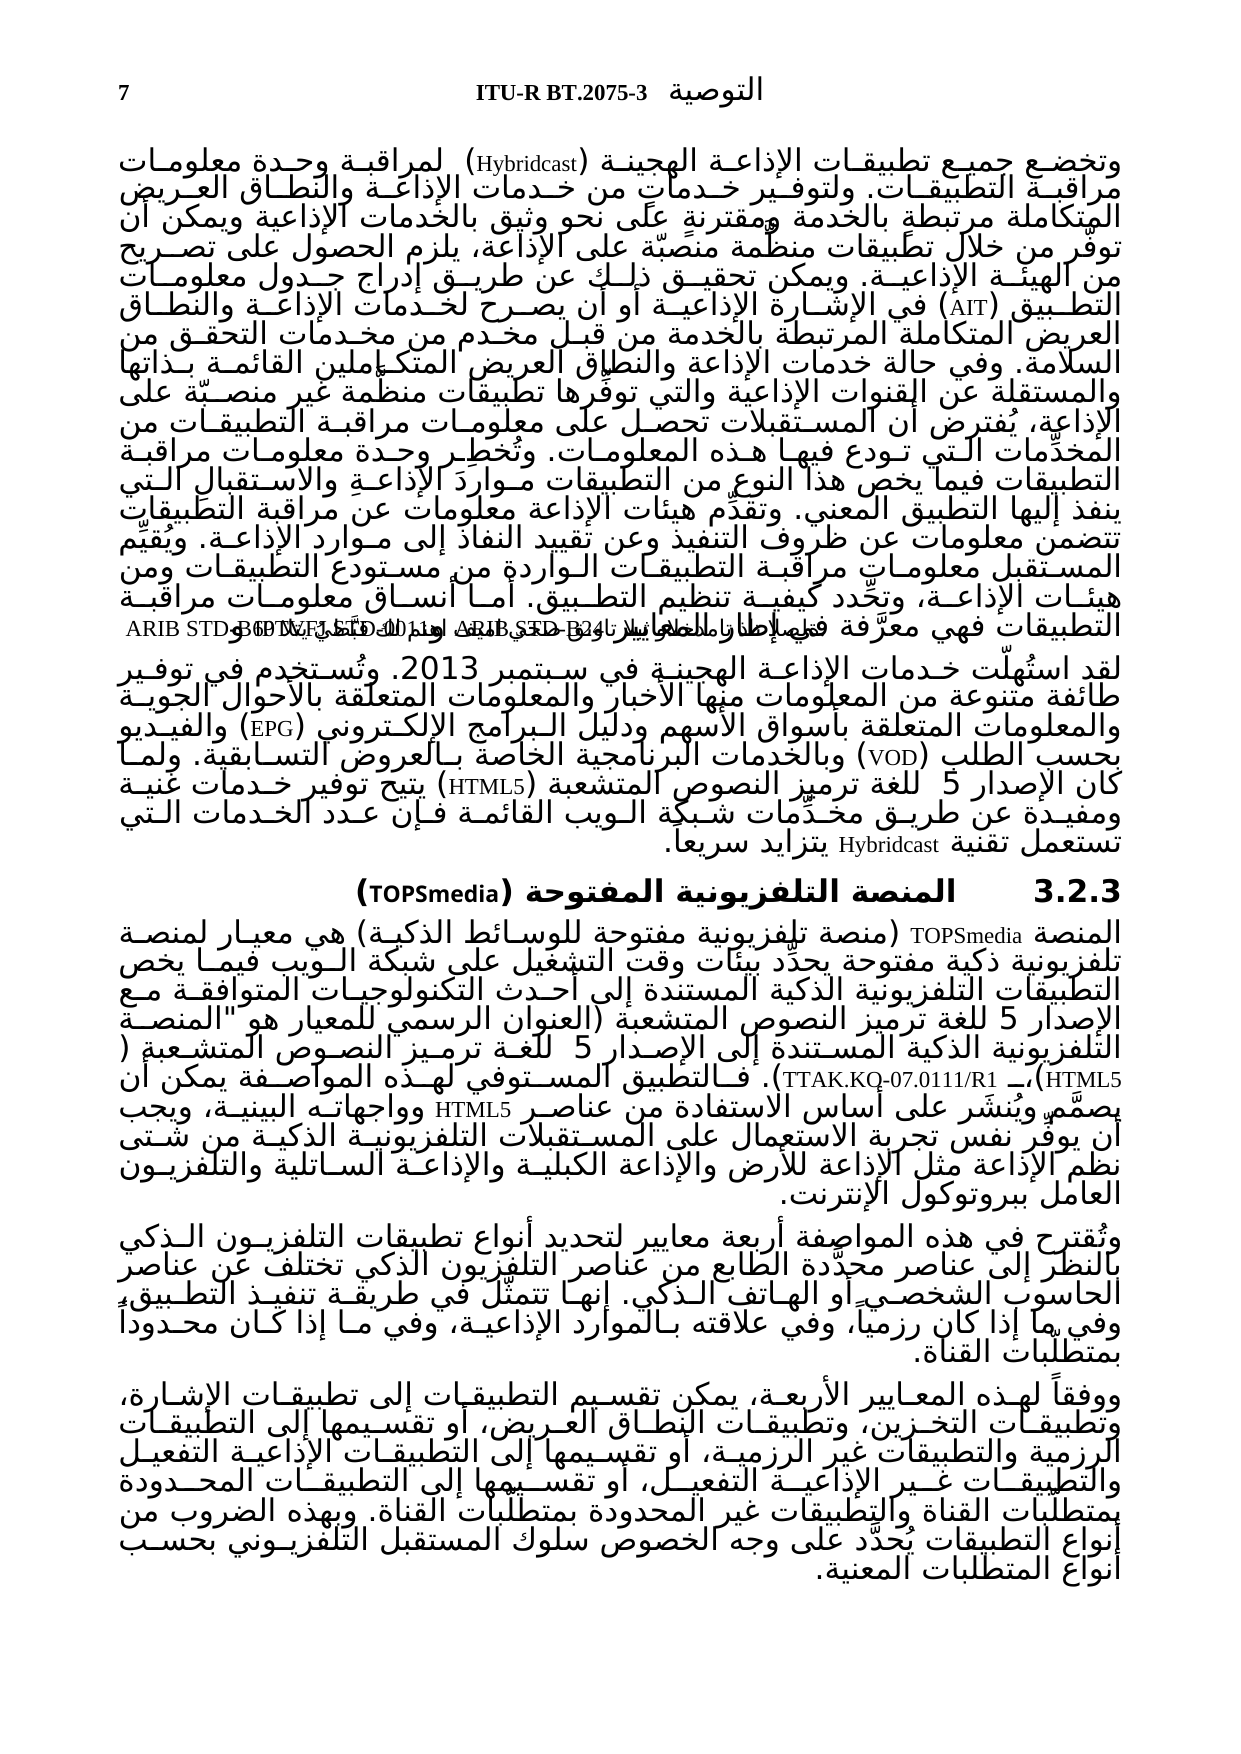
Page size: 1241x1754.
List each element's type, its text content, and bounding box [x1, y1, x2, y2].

text وتخضع جميع تطبيقات الإذاعة الهجينة (Hybridcast) لمراقبة وحدة معلومات مراقبة التطبيقات. ولتوفير خدماتٍ من خدمات الإذاعة والنطاق العريض المتكاملة مرتبطةٍ بالخدمة ومقترنةٍ على نحو وثيق بالخدمات الإذاعية ويمكن أن توفّر من خلال تطبيقات منظَّمة منصبّة على الإذاعة، يلزم الحصول على تصريح من الهيئة الإذاعية. ويمكن تحقيق ذلك عن طريق إدراج جدول معلومات التطبيق (AIT) في الإشارة الإذاعية أو أن يصرح لخدمات الإذاعة والنطاق العريض المتكاملة المرتبطة بالخدمة من قبل مخدم من مخدمات التحقق من السلامة. وفي حالة خدمات الإذاعة والنطاق العريض المتكاملين القائمة بذاتها والمستقلة عن القنوات الإذاعية والتي توفِّرها تطبيقات منظَّمة غير منصبّة على الإذاعة، يُفترض أن المستقبلات تحصل على معلومات مراقبة التطبيقات من المخدِّمات التي تودع فيها هذه المعلومات. وتُخطِر وحدة معلومات مراقبة التطبيقات فيما يخص هذا النوع من التطبيقات مواردَ الإذاعةِ والاستقبالِ التي ينفذ إليها التطبيق المعني. وتقدِّم هيئات الإذاعة معلومات عن مراقبة التطبيقات تتضمن معلومات عن ظروف التنفيذ وعن تقييد النفاذ إلى موارد الإذاعة. ويُقيِّم المستقبل معلومات مراقبة التطبيقات الواردة من مستودع التطبيقات ومن هيئات الإذاعة، وتحِّدد كيفية تنظيم التطبيق. أما أنساق معلومات مراقبة التطبيقات فهي معرَّفة في إطار المعايير ARIB STD-B24 وIPTVFJ STD-0011 وARIB STD-B60 التي يُطبَّق كل منها فيما يخص قنوات البث والخدمات ذات الصلة. [118, 148, 1122, 643]
text ووفقاً لهذه المعايير الأربعة، يمكن تقسيم التطبيقات إلى تطبيقات الإشارة، وتطبيقات التخزين، وتطبيقات النطاق العريض، أو تقسيمها إلى التطبيقات الرزمية والتطبيقات غير الرزمية، أو تقسيمها إلى التطبيقات الإذاعية التفعيل والتطبيقات غير الإذاعية التفعيل، أو تقسيمها إلى التطبيقات المحدودة بمتطلّبات القناة والتطبيقات غير المحدودة بمتطلّبات القناة. وبهذه الضروب من أنواع التطبيقات يُحدَّد على وجه الخصوص سلوك المستقبل التلفزيوني بحسب أنواع المتطلبات المعنية. [118, 1383, 1122, 1587]
text لقد استُهلّت خدمات الإذاعة الهجينة في سبتمبر 2013. وتُستخدم في توفير طائفة متنوعة من المعلومات منها الأخبار والمعلومات المتعلقة بالأحوال الجوية والمعلومات المتعلقة بأسواق الأسهم ودليل البرامج الإلكتروني (EPG) والفيديو بحسب الطلب (VOD) وبالخدمات البرنامجية الخاصة بالعروض التسابقية. ولما كان الإصدار 5 للغة ترميز النصوص المتشعبة (HTML5) يتيح توفير خدمات غنية ومفيدة عن طريق مخدِّمات شبكة الويب القائمة فإن عدد الخدمات التي تستعمل تقنية Hybridcast يتزايد سريعاً. [118, 656, 1122, 860]
subtitle 3.2.3 المنصة التلفزيونية المفتوحة (TOPSmedia) [579, 879, 796, 908]
text وتُقترح في هذه المواصفة أربعة معايير لتحديد أنواع تطبيقات التلفزيون الذكي بالنظر إلى عناصر محدَّدة الطابع من عناصر التلفزيون الذكي تختلف عن عناصر الحاسوب الشخصي أو الهاتف الذكي. إنها تتمثَّل في طريقة تنفيذ التطبيق، وفي ما إذا كان رزمياً، وفي علاقته بالموارد الإذاعية، وفي ما إذا كان محدوداً بمتطلّبات القناة. [118, 1224, 1122, 1370]
subtitle 3.2.3 المنصة التلفزيونية المفتوحة (TOPSmedia) [759, 879, 1122, 908]
subtitle 3.2.3 المنصة التلفزيونية المفتوحة (TOPSmedia) [118, 879, 645, 908]
text المنصة TOPSmedia (منصة تلفزيونية مفتوحة للوسائط الذكية) هي معيار لمنصة تلفزيونية ذكية مفتوحة يحدِّد بيئات وقت التشغيل على شبكة الويب فيما يخص التطبيقات التلفزيونية الذكية المستندة إلى أحدث التكنولوجيات المتوافقة مع الإصدار 5 للغة ترميز النصوص المتشعبة (العنوان الرسمي للمعيار هو "المنصة التلفزيونية الذكية المستندة إلى الإصدار 5 للغة ترميز النصوص المتشعبة (HTML5)، TTAK.KO-07.0111/R1). فالتطبيق المستوفي لهذه المواصفة يمكن أن يصمَّم ويُنشَر على أساس الاستفادة من عناصر HTML5 وواجهاته البينية، ويجب أن يوفِّر نفس تجربة الاستعمال على المستقبلات التلفزيونية الذكية من شتى نظم الإذاعة مثل الإذاعة للأرض والإذاعة الكبلية والإذاعة الساتلية والتلفزيون العامل ببروتوكول الإنترنت. [118, 920, 1122, 1212]
